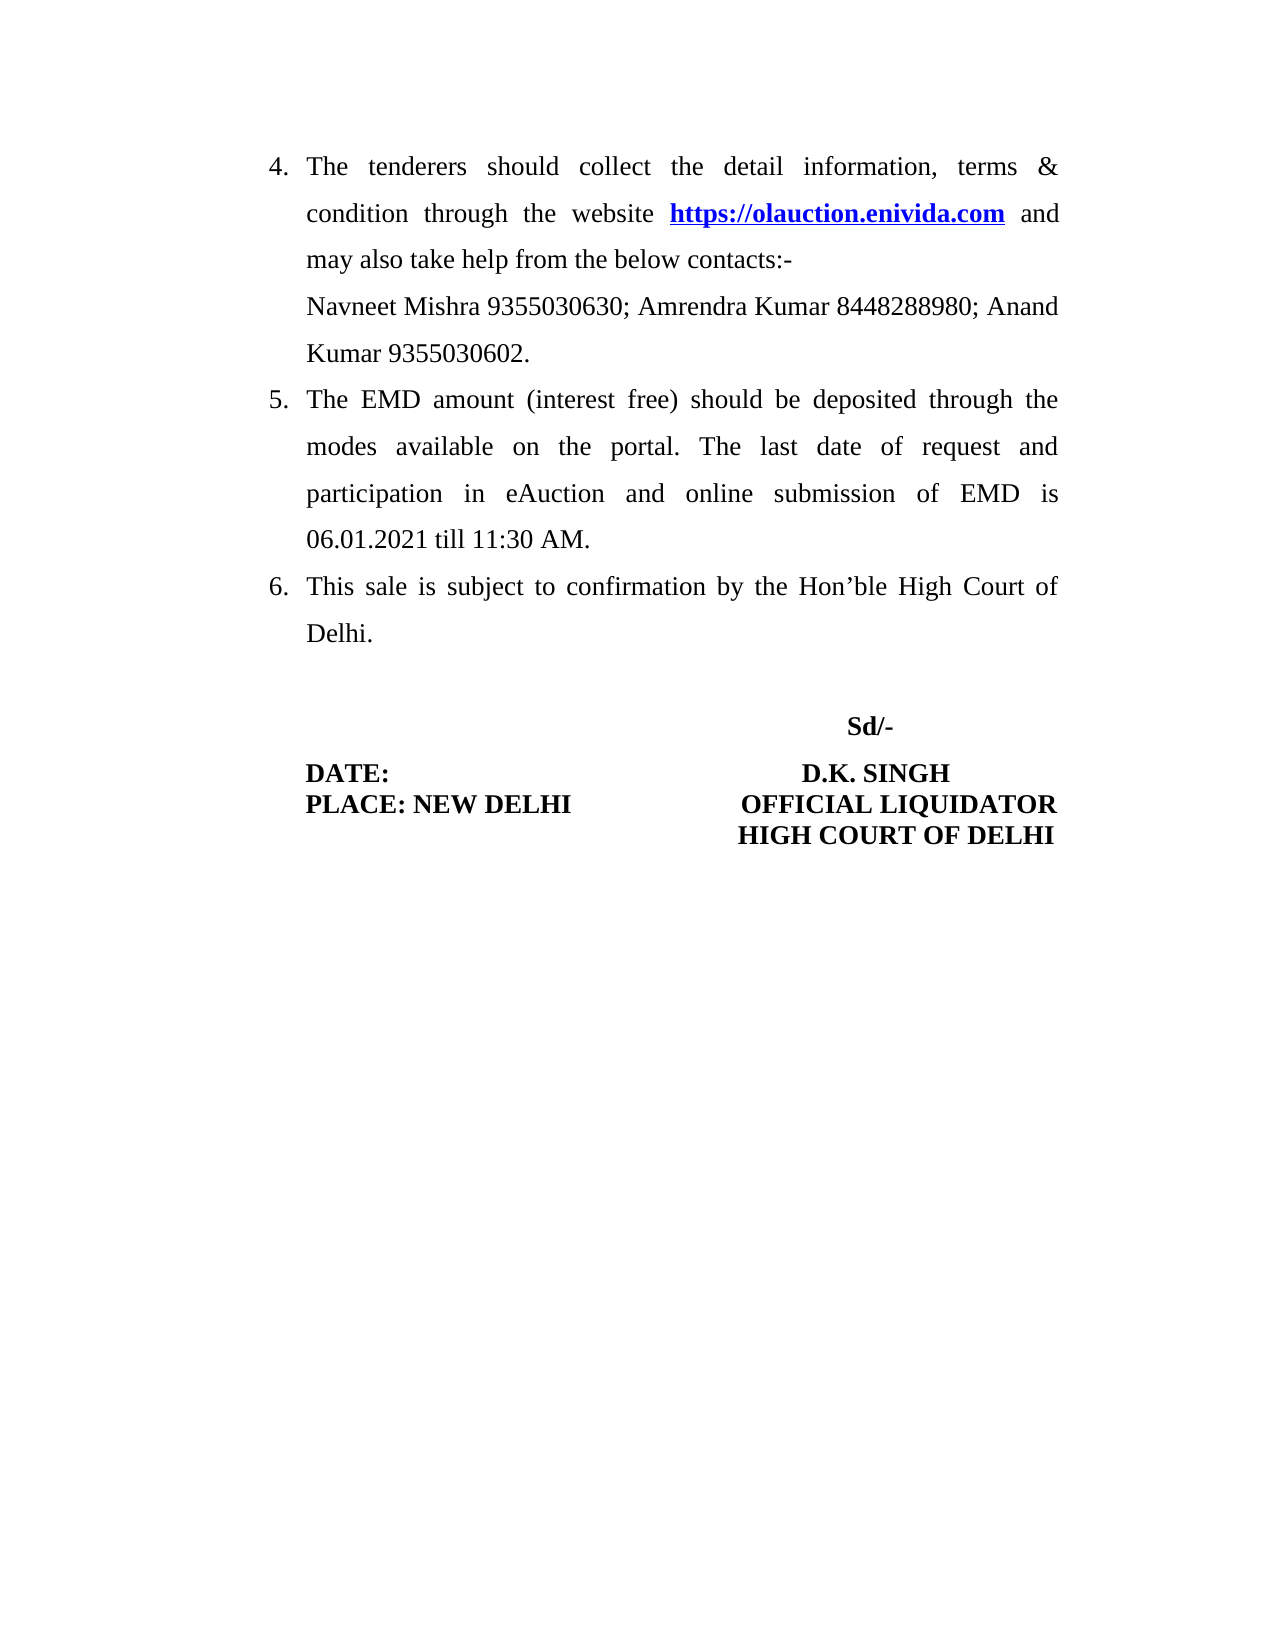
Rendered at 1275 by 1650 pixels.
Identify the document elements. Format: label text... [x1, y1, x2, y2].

text HIGH COURT OF DELHI [150, 819, 1059, 850]
text DATE: D.K. SINGH [150, 757, 1059, 788]
text Sd/- [306, 710, 1059, 741]
list This sale is subject to confirmation by the Hon’ble High Court of Delhi. [269, 570, 1059, 648]
list The EMD amount (interest free) should be deposited through the modes available on the portal. The last date of request and participation in eAuction and online submission of EMD is 06.01.2021 till 11:30 AM. [269, 383, 1059, 554]
text PLACE: NEW DELHI OFFICIAL LIQUIDATOR [150, 788, 1059, 819]
list The tenderers should collect the detail information, terms & condition through the website https://olauction.enivida.com and may also take help from the below contacts:- [269, 150, 1059, 274]
text Navneet Mishra 9355030630; Amrendra Kumar 8448288980; Anand Kumar 9355030602. [306, 290, 1059, 368]
